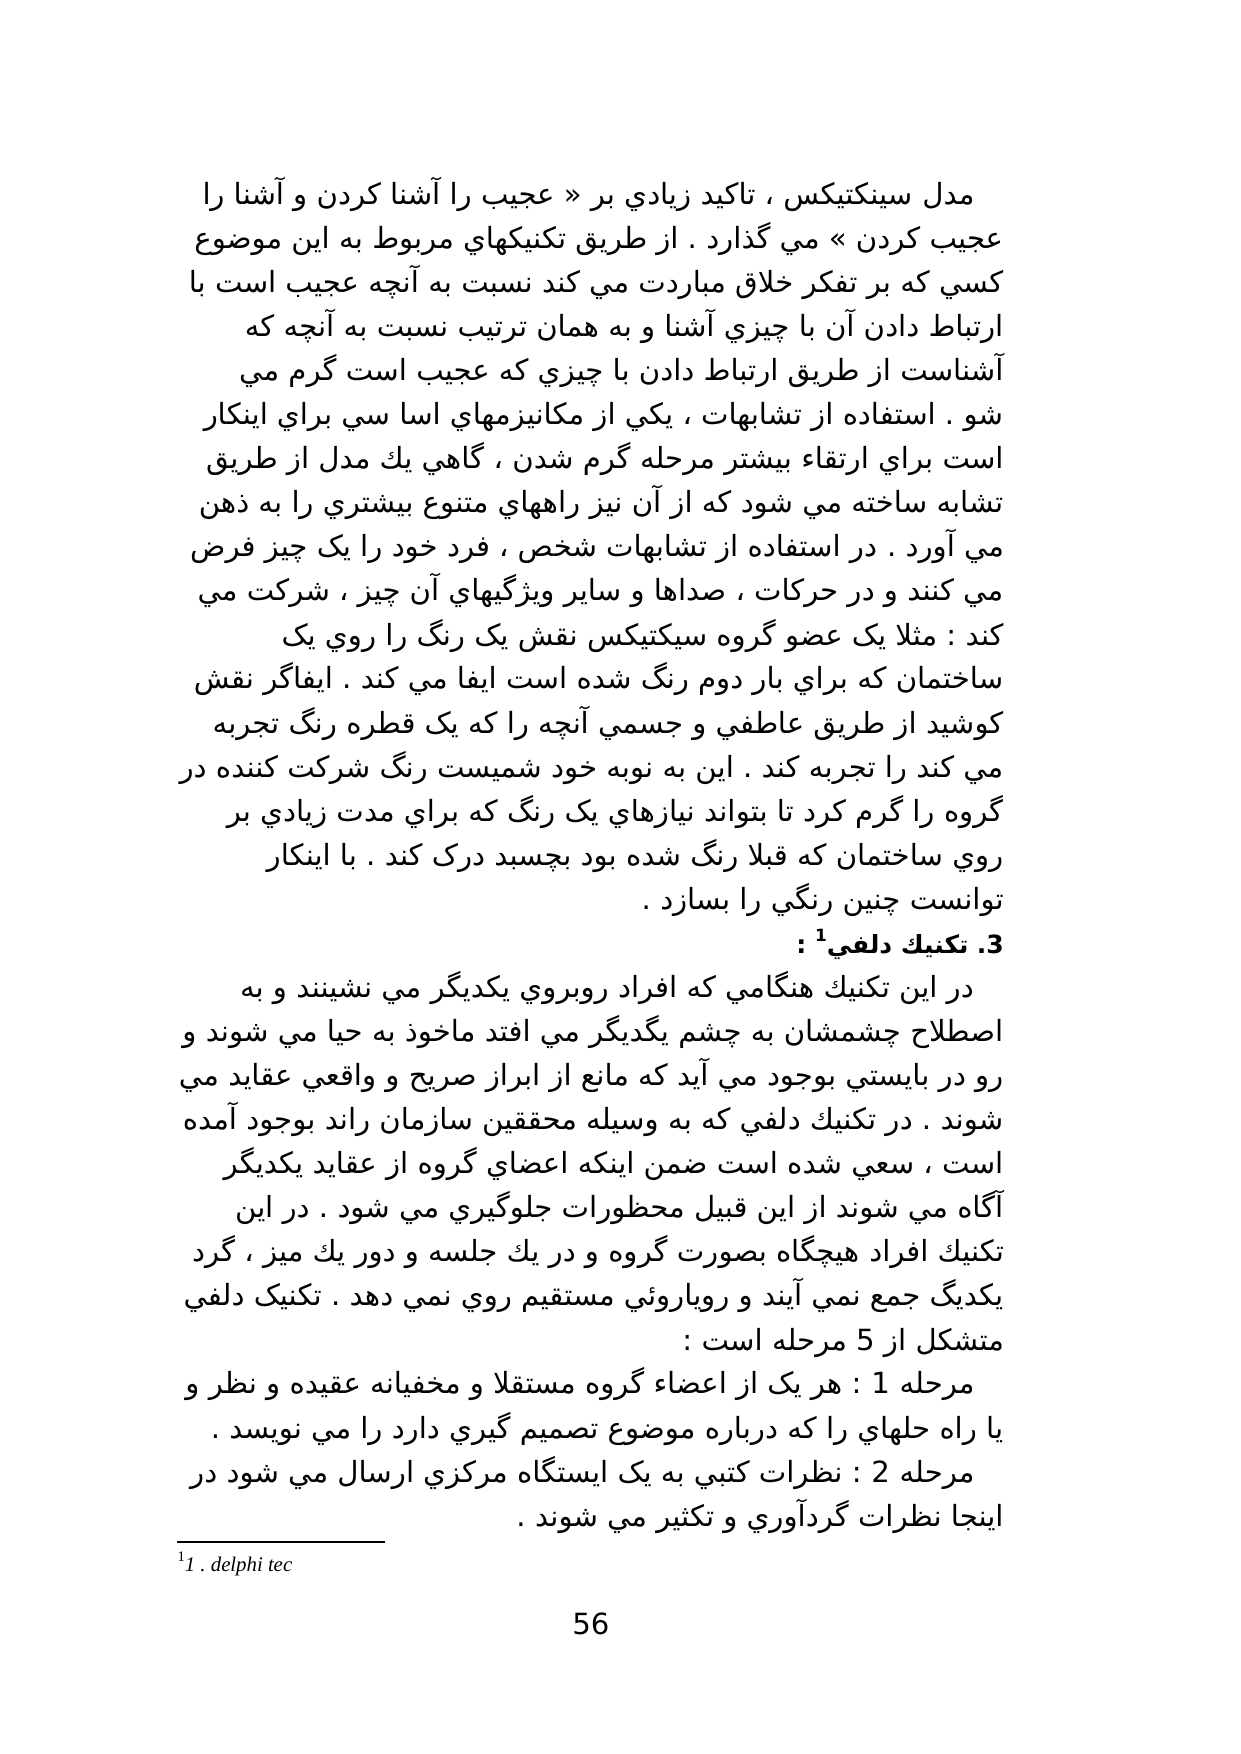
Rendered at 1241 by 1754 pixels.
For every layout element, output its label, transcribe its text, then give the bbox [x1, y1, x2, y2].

text مدل سينكتيكس ، تاكيد زيادي بر « عجيب را آشنا كردن و آشنا را عجيب كردن » مي گذارد . از طريق تكنيكهاي مربوط به اين موضوع كسي كه بر تفكر خلاق مباردت مي كند نسبت به آنچه عجيب است با ارتباط دادن آن با چيزي آشنا و به همان ترتيب نسبت به آنچه كه آشناست از طريق ارتباط دادن با چيزي كه عجيب است گرم مي شو . استفاده از تشابهات ، يكي از مكانيزمهاي اسا سي براي اينكار است براي ارتقاء بيشتر مرحله گرم شدن ، گاهي يك مدل از طريق تشابه ساخته مي شود كه از آن نيز راههاي متنوع بيشتري را به ذهن مي آورد . در استفاده از تشابهات شخص ، فرد خود را يک چيز فرض مي کنند و در حرکات ، صداها و ساير ويژگيهاي آن چيز ، شرکت مي کند : مثلا يک عضو گروه سيکتيکس نقش يک رنگ را روي يک ساختمان که براي بار دوم رنگ شده است ايفا مي کند . ايفاگر نقش کوشيد از طريق عاطفي و جسمي آنچه را که يک قطره رنگ تجربه مي کند را تجربه کند . اين به نوبه خود شميست رنگ شرکت کننده در گروه را گرم کرد تا بتواند نيازهاي يک رنگ که براي مدت زيادي بر روي ساختمان که قبلا رنگ شده بود بچسبد درک کند . با اينکار توانست چنين رنگي را بسازد . [177, 177, 1004, 916]
text مرحله 2 : نظرات کتبي به يک ايستگاه مرکزي ارسال مي شود در اينجا نظرات گردآوري و تکثير مي شوند . [177, 1455, 1004, 1533]
text 3. تكنيك دلفي : [177, 926, 1004, 960]
text مرحله 1 : هر يک از اعضاء گروه مستقلا و مخفيانه عقيده و نظر و يا راه حلهاي را که درباره موضوع تصميم گيري دارد را مي نويسد . [177, 1367, 1004, 1445]
text در اين تكنيك هنگامي كه افراد روبروي يكديگر مي نشينند و به اصطلاح چشمشان به چشم يگديگر مي افتد ماخوذ به حيا مي شوند و رو در بايستي بوجود مي آيد كه مانع از ابراز صريح و واقعي عقايد مي شوند . در تكنيك دلفي كه به وسيله محققين سازمان راند بوجود آمده است ، سعي شده است ضمن اينكه اعضاي گروه از عقايد يكديگر آگاه مي شوند از اين قبيل محظورات جلوگيري مي شود . در اين تكنيك افراد هيچگاه بصورت گروه و در يك جلسه و دور يك ميز ، گرد يكديگ جمع نمي آيند و روياروئي مستقيم روي نمي دهد . تکنيک دلفي متشکل از 5 مرحله است : [177, 970, 1004, 1357]
